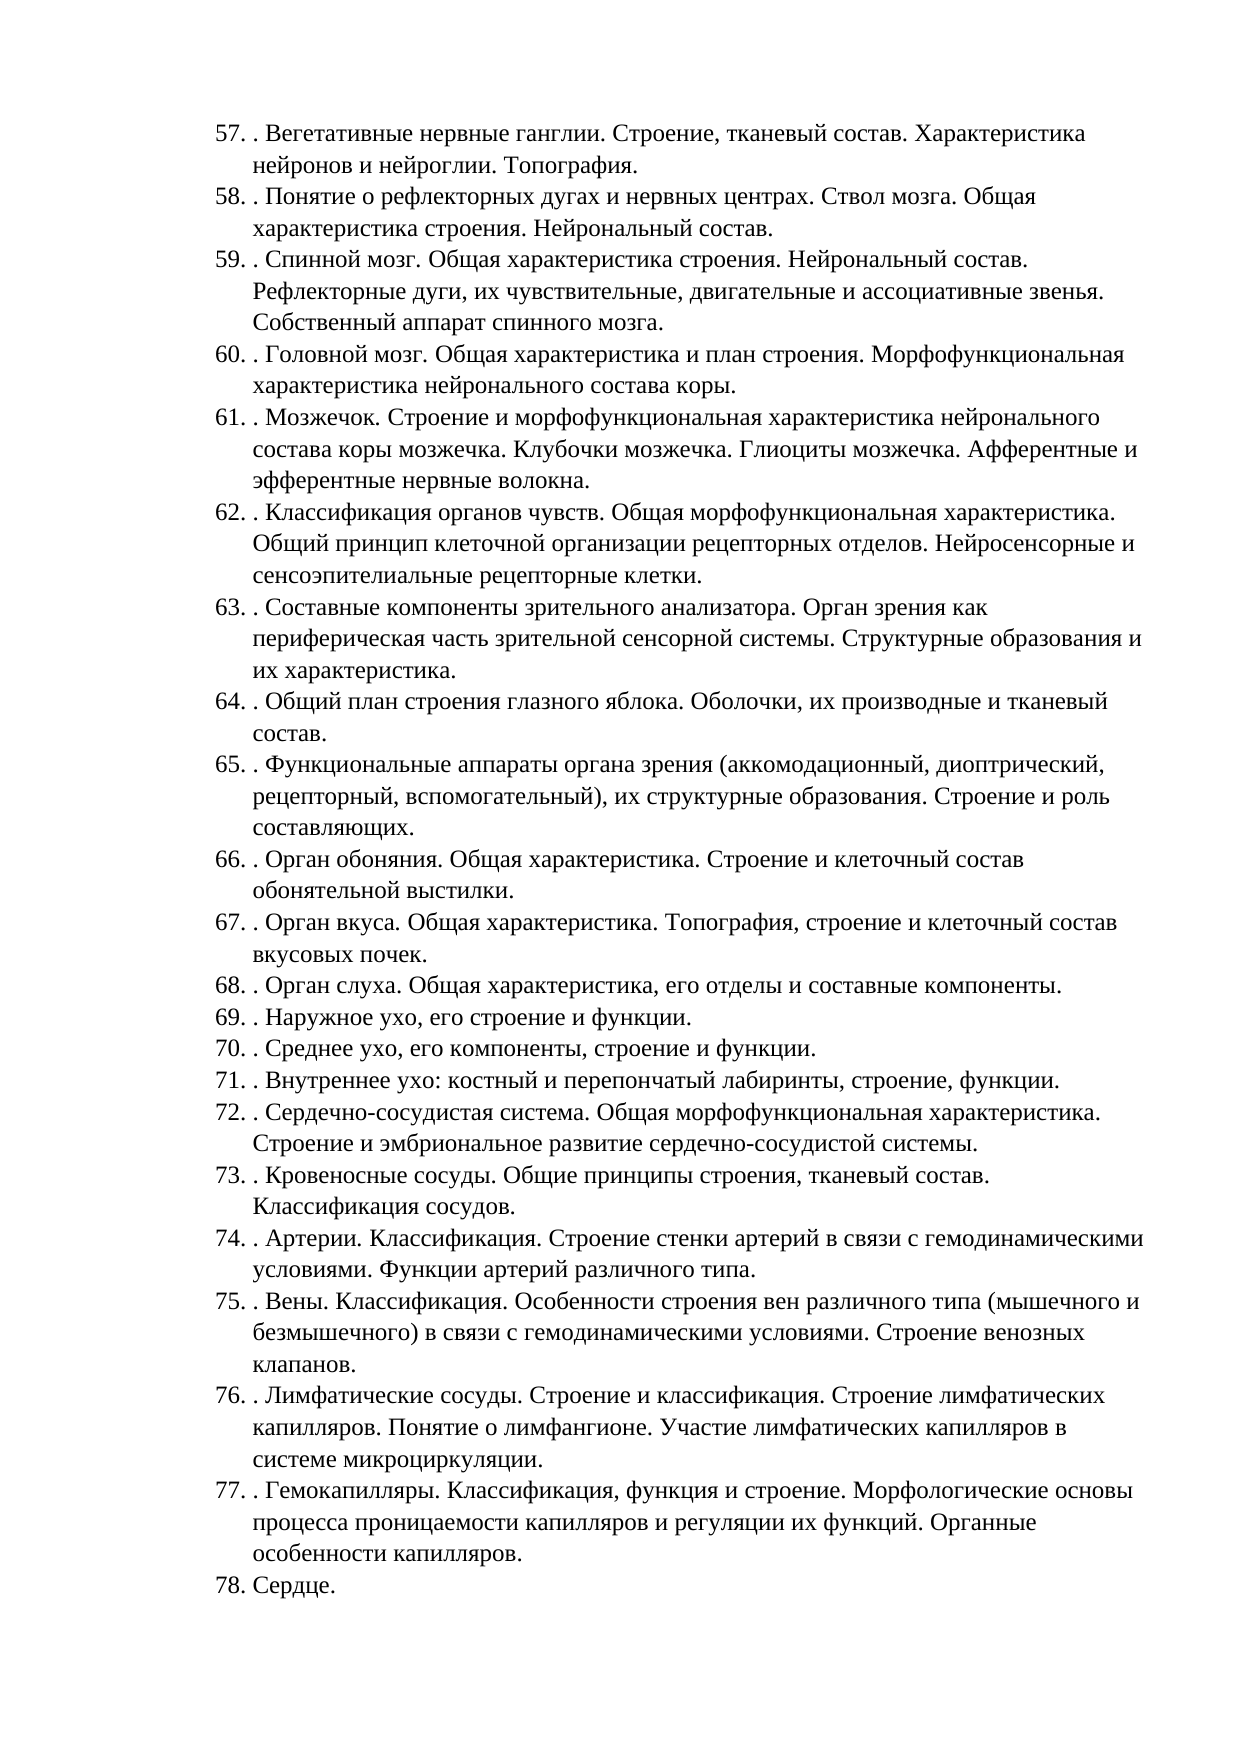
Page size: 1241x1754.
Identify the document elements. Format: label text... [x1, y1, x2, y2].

list . Орган обоняния. Общая характеристика. Строение и клеточный состав обонятельной выстилки. [215, 844, 1152, 904]
list . Кровеносные сосуды. Общие принципы строения, тканевый состав. Классификация сосудов. [215, 1160, 1152, 1220]
list . Понятие о рефлекторных дугах и нервных центрах. Ствол мозга. Общая характеристика строения. Нейрональный состав. [215, 181, 1152, 242]
list . Орган слуха. Общая характеристика, его отделы и составные компоненты. [215, 970, 1152, 999]
list Сердце. [215, 1570, 1152, 1599]
list . Спинной мозг. Общая характеристика строения. Нейрональный состав. Рефлекторные дуги, их чувствительные, двигательные и ассоциативные звенья. Собственный аппарат спинного мозга. [215, 244, 1152, 336]
list . Классификация органов чувств. Общая морфофункциональная характеристика. Общий принцип клеточной организации рецепторных отделов. Нейросенсорные и сенсоэпителиальные рецепторные клетки. [215, 497, 1152, 589]
list . Головной мозг. Общая характеристика и план строения. Морфофункциональная характеристика нейронального состава коры. [215, 339, 1152, 399]
list . Орган вкуса. Общая характеристика. Топография, строение и клеточный состав вкусовых почек. [215, 907, 1152, 967]
list . Артерии. Классификация. Строение стенки артерий в связи с гемодинамическими условиями. Функции артерий различного типа. [215, 1223, 1152, 1283]
list . Лимфатические сосуды. Строение и классификация. Строение лимфатических капилляров. Понятие о лимфангионе. Участие лимфатических капилляров в системе микроциркуляции. [215, 1381, 1152, 1472]
list . Вегетативные нервные ганглии. Строение, тканевый состав. Характеристика нейронов и нейроглии. Топография. [215, 118, 1152, 178]
list . Общий план строения глазного яблока. Оболочки, их производные и тканевый состав. [215, 686, 1152, 747]
list . Среднее ухо, его компоненты, строение и функции. [215, 1033, 1152, 1062]
list . Мозжечок. Строение и морфофункциональная характеристика нейронального состава коры мозжечка. Клубочки мозжечка. Глиоциты мозжечка. Афферентные и эфферентные нервные волокна. [215, 402, 1152, 494]
list . Внутреннее ухо: костный и перепончатый лабиринты, строение, функции. [215, 1065, 1152, 1094]
list . Составные компоненты зрительного анализатора. Орган зрения как периферическая часть зрительной сенсорной системы. Структурные образования и их характеристика. [215, 592, 1152, 683]
list . Функциональные аппараты органа зрения (аккомодационный, диоптрический, рецепторный, вспомогательный), их структурные образования. Строение и роль составляющих. [215, 749, 1152, 841]
list . Наружное ухо, его строение и функции. [215, 1002, 1152, 1031]
list . Сердечно-сосудистая система. Общая морфофункциональная характеристика. Строение и эмбриональное развитие сердечно-сосудистой системы. [215, 1097, 1152, 1157]
list . Вены. Классификация. Особенности строения вен различного типа (мышечного и безмышечного) в связи с гемодинамическими условиями. Строение венозных клапанов. [215, 1286, 1152, 1378]
list . Гемокапилляры. Классификация, функция и строение. Морфологические основы процесса проницаемости капилляров и регуляции их функций. Органные особенности капилляров. [215, 1475, 1152, 1567]
